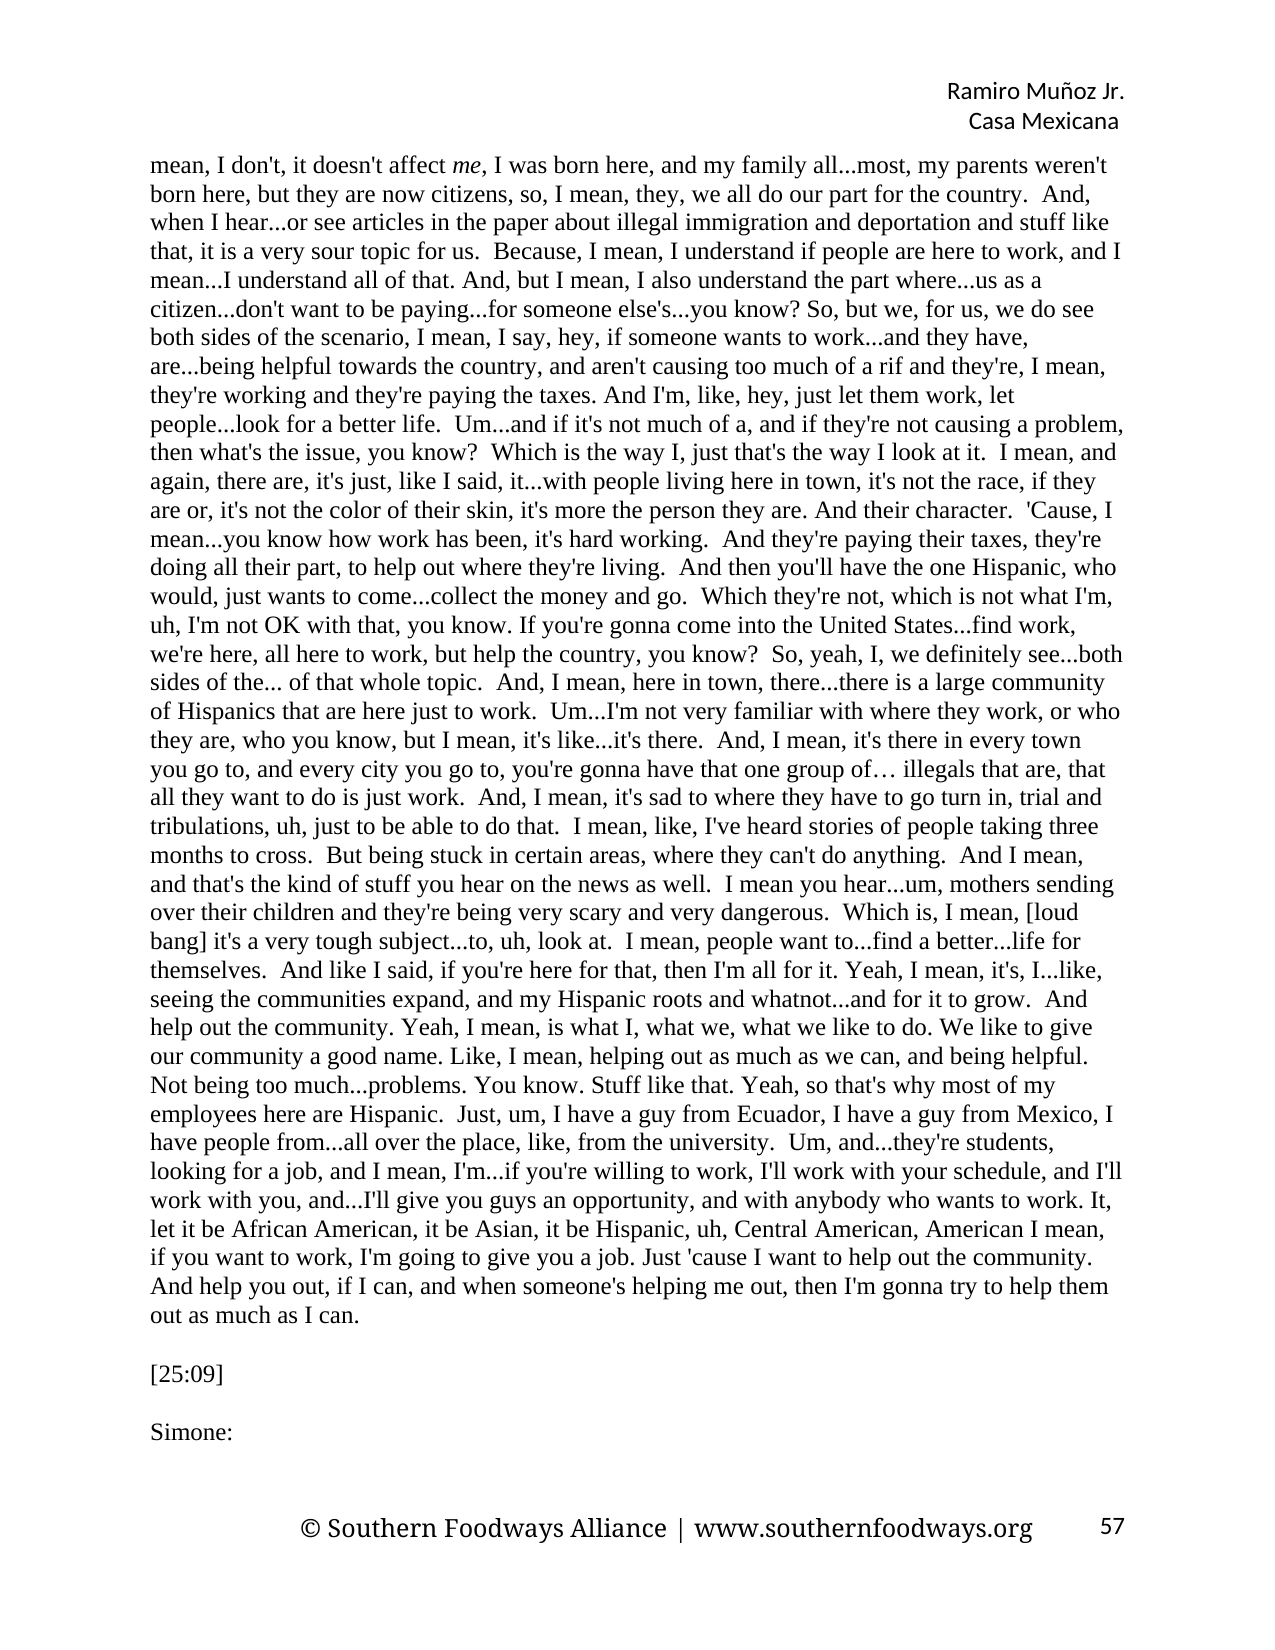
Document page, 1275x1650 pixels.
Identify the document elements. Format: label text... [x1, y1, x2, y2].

text [25:09] [150, 1359, 1125, 1388]
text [150, 1388, 1125, 1446]
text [150, 150, 1125, 1359]
